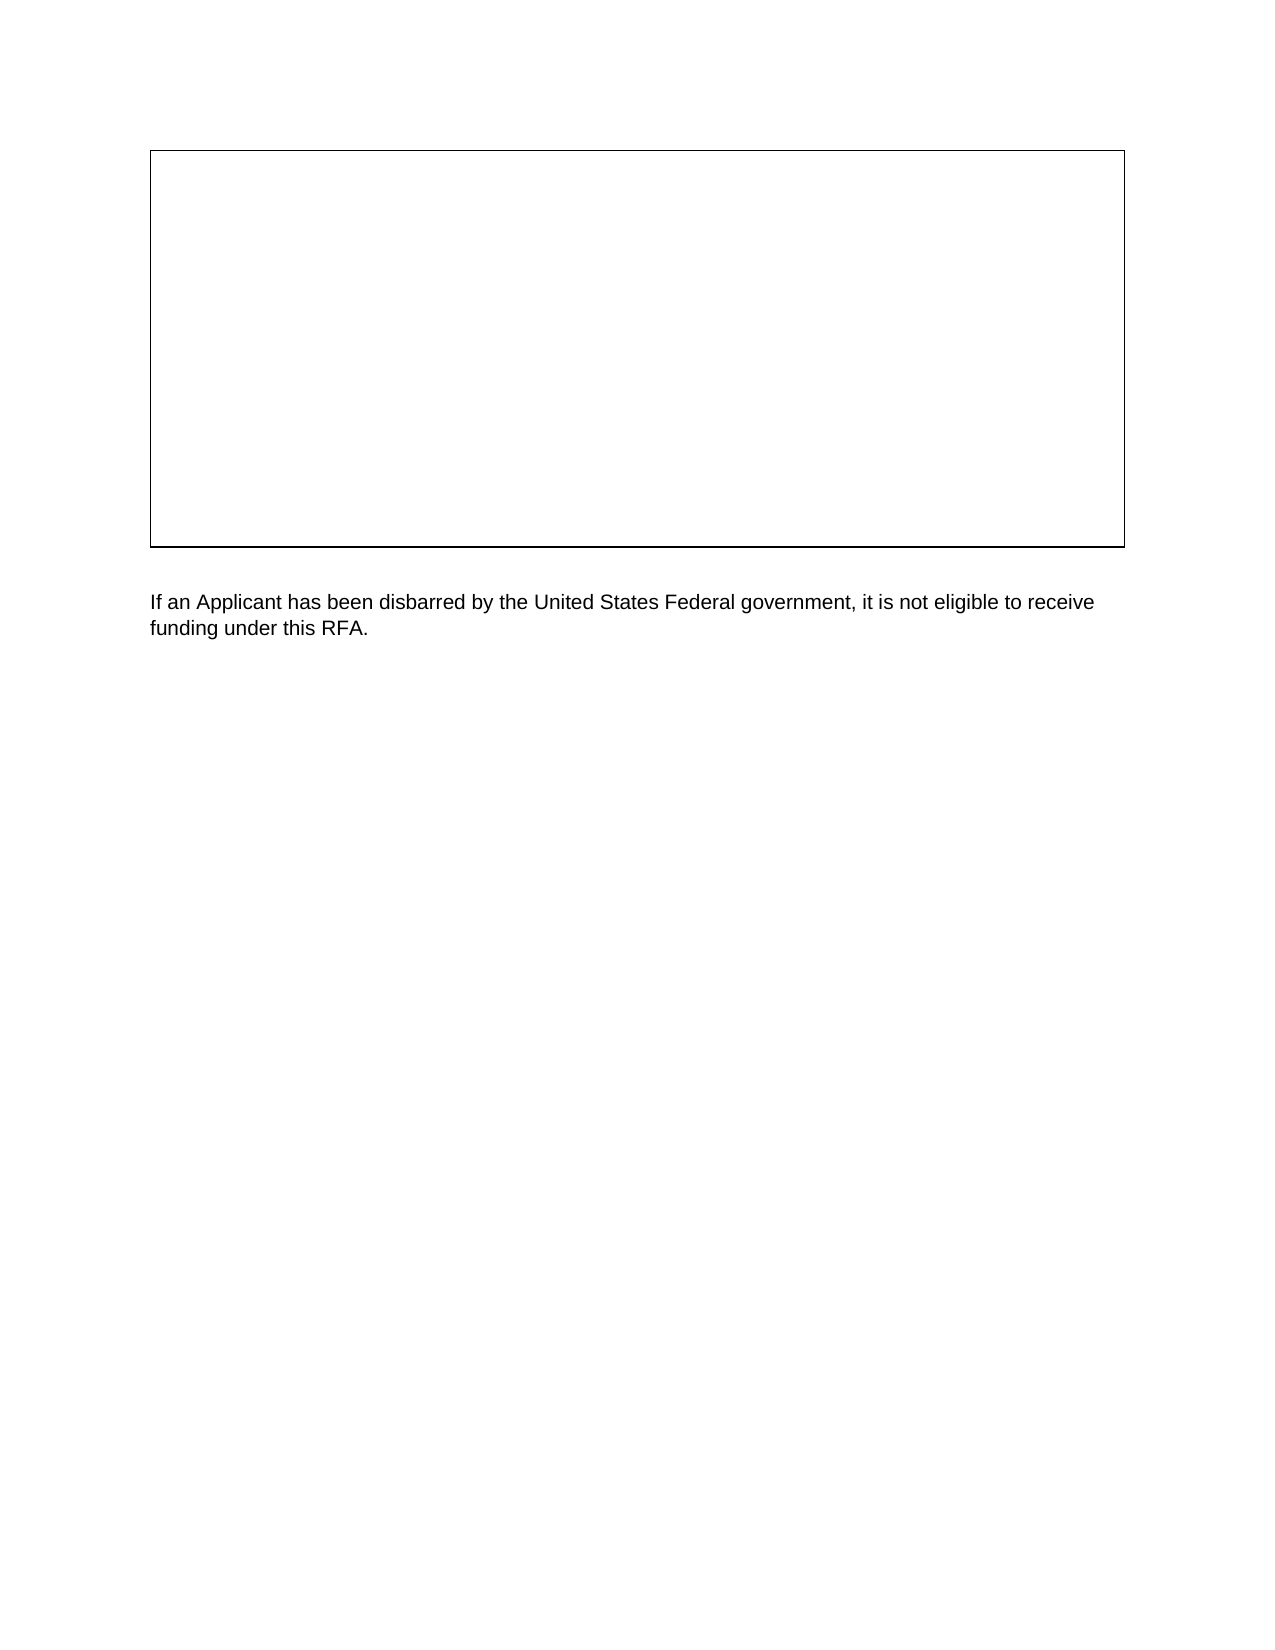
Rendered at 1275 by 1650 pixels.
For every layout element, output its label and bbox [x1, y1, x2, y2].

table_header [151, 151, 1124, 546]
